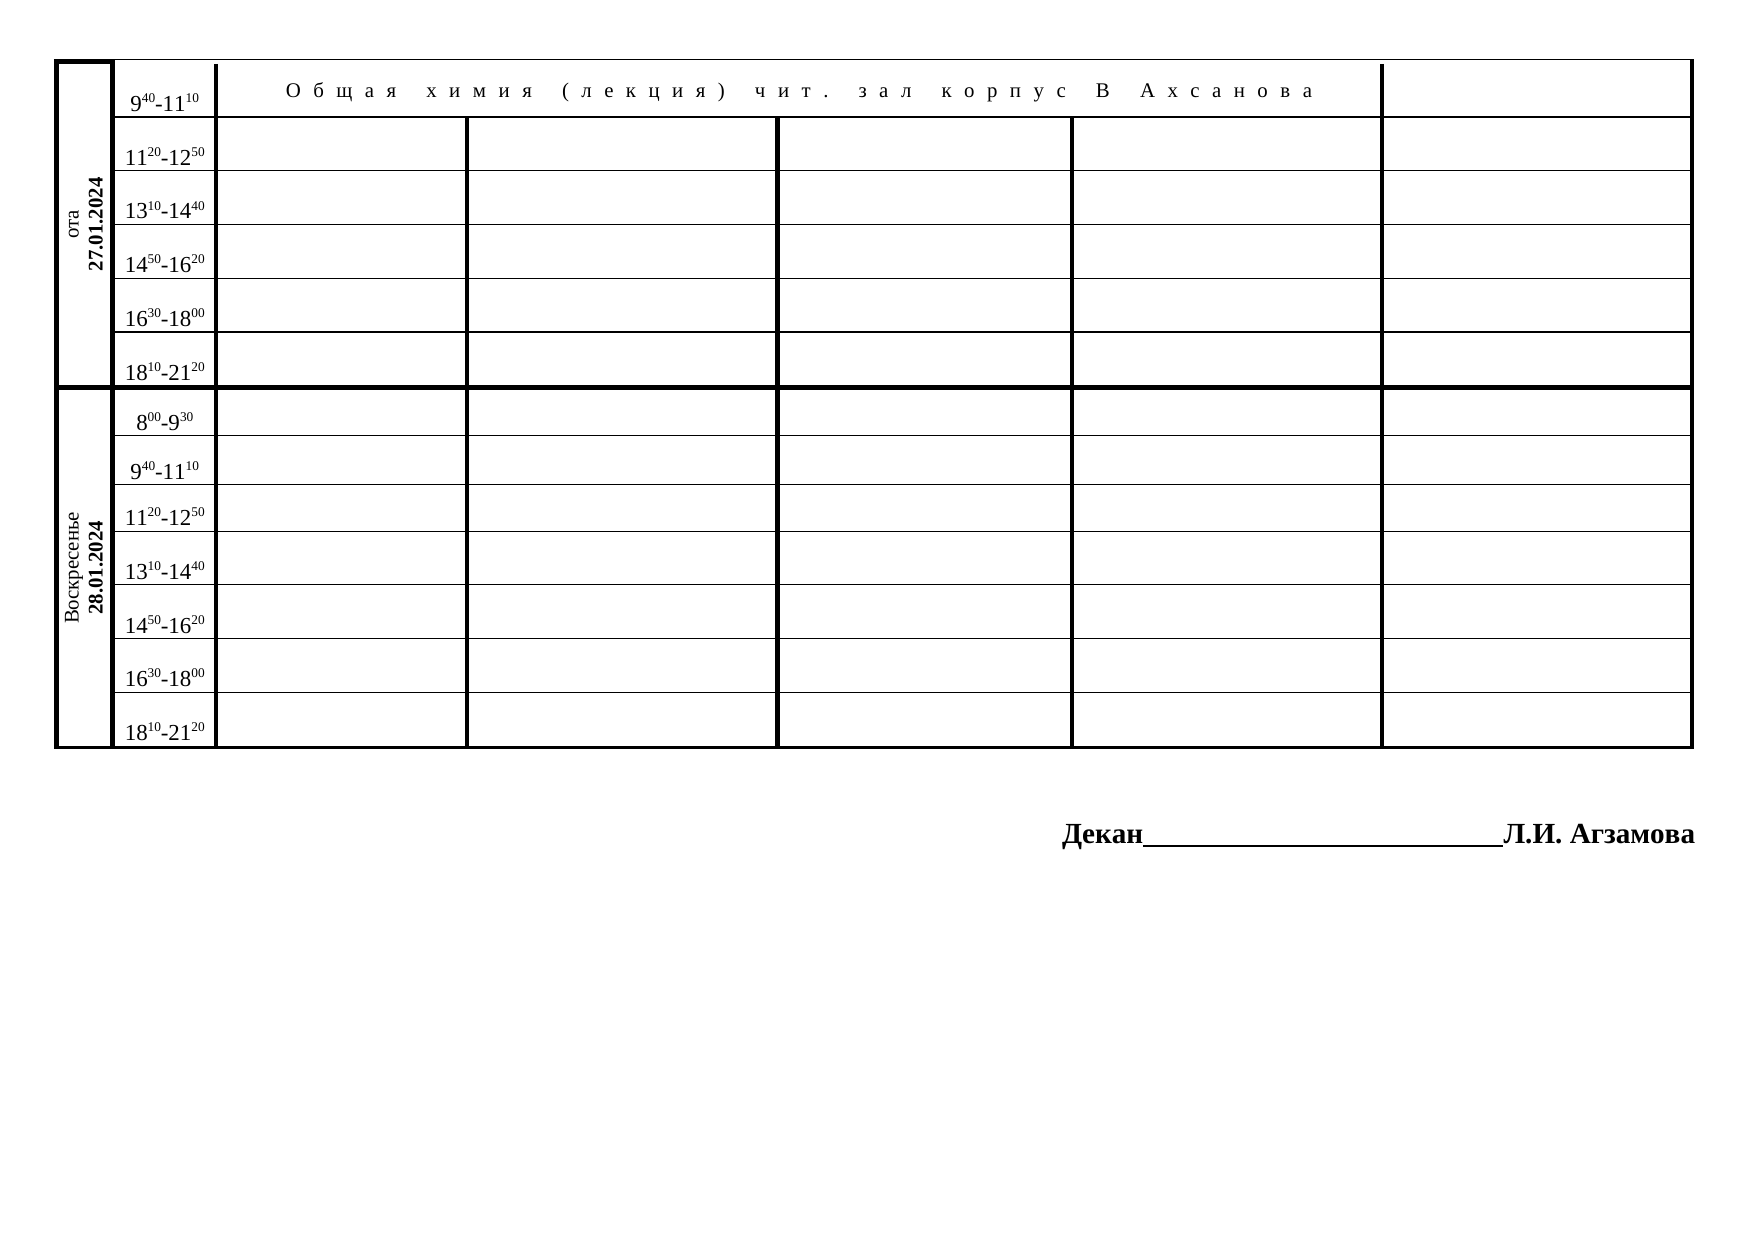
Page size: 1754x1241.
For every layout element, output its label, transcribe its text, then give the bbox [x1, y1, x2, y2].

table_cell [780, 693, 1070, 746]
table_cell [1384, 390, 1690, 435]
table_cell 1120-1250 [115, 485, 214, 531]
table_cell [1074, 639, 1380, 692]
table_cell [218, 485, 465, 531]
table_cell [469, 390, 775, 435]
table_cell 1310-1440 [115, 171, 214, 224]
table_cell [469, 585, 775, 638]
table_cell [1074, 279, 1380, 331]
table_cell 940-1110 [115, 436, 214, 484]
table_cell [1384, 485, 1690, 531]
table_cell [1074, 585, 1380, 638]
table_cell [780, 585, 1070, 638]
table_cell [218, 279, 465, 331]
table_cell [469, 436, 775, 484]
table_cell [1074, 532, 1380, 584]
table_cell [1384, 532, 1690, 584]
table_cell [218, 171, 465, 224]
table_cell 1450-1620 [115, 225, 214, 278]
table_cell Суббота 27.01.2024 [59, 64, 110, 385]
table_cell [780, 333, 1070, 385]
table_cell [1074, 390, 1380, 435]
table_cell [1074, 333, 1380, 385]
table_cell [780, 436, 1070, 484]
table_cell [218, 436, 465, 484]
table_cell [1074, 485, 1380, 531]
table_cell [1384, 279, 1690, 331]
table_cell 1120-1250 [115, 118, 214, 170]
table_cell [218, 639, 465, 692]
table_cell [780, 532, 1070, 584]
table_cell [218, 390, 465, 435]
table_cell 940-1110 [115, 60, 216, 116]
table_cell 1450-1620 [115, 585, 214, 638]
table_cell Общая химия (лекция) чит. зал корпус В Ахсанова [216, 60, 1382, 116]
table_cell [469, 279, 775, 331]
table_cell 1810-2120 [115, 333, 214, 385]
table_cell [1384, 171, 1690, 224]
table_cell [780, 639, 1070, 692]
table_cell [1384, 225, 1690, 278]
table_cell 800-930 [115, 390, 214, 435]
table_cell [780, 485, 1070, 531]
table_cell [469, 118, 775, 170]
table_cell [1074, 118, 1380, 170]
table_cell [1384, 585, 1690, 638]
table_cell 1630-1800 [115, 639, 214, 692]
table_cell [1384, 639, 1690, 692]
table_cell [1384, 436, 1690, 484]
table_cell 1310-1440 [115, 532, 214, 584]
table_cell [218, 585, 465, 638]
table_cell [1074, 693, 1380, 746]
table_cell [218, 225, 465, 278]
table_cell [780, 390, 1070, 435]
table_cell 1630-1800 [115, 279, 214, 331]
table_cell [1074, 225, 1380, 278]
table_cell 1810-2120 [115, 693, 214, 746]
table_cell [780, 171, 1070, 224]
table_cell [218, 333, 465, 385]
table_cell [780, 118, 1070, 170]
table_cell [469, 485, 775, 531]
table_cell Воскресенье 28.01.2024 [59, 390, 110, 746]
table_cell [469, 333, 775, 385]
table_cell [218, 693, 465, 746]
table_cell [780, 225, 1070, 278]
table_cell [1074, 171, 1380, 224]
table_cell [1382, 60, 1690, 116]
table_cell [780, 279, 1070, 331]
table_cell [218, 532, 465, 584]
table_cell [218, 118, 465, 170]
table_cell [469, 693, 775, 746]
table_cell [1074, 436, 1380, 484]
table_cell [469, 225, 775, 278]
table_cell [1384, 333, 1690, 385]
table_cell [469, 639, 775, 692]
table_cell [1384, 118, 1690, 170]
table_cell [469, 171, 775, 224]
table_cell [469, 532, 775, 584]
text Декан Л.И. Агзамова [945, 816, 1695, 850]
table_cell [1384, 693, 1690, 746]
